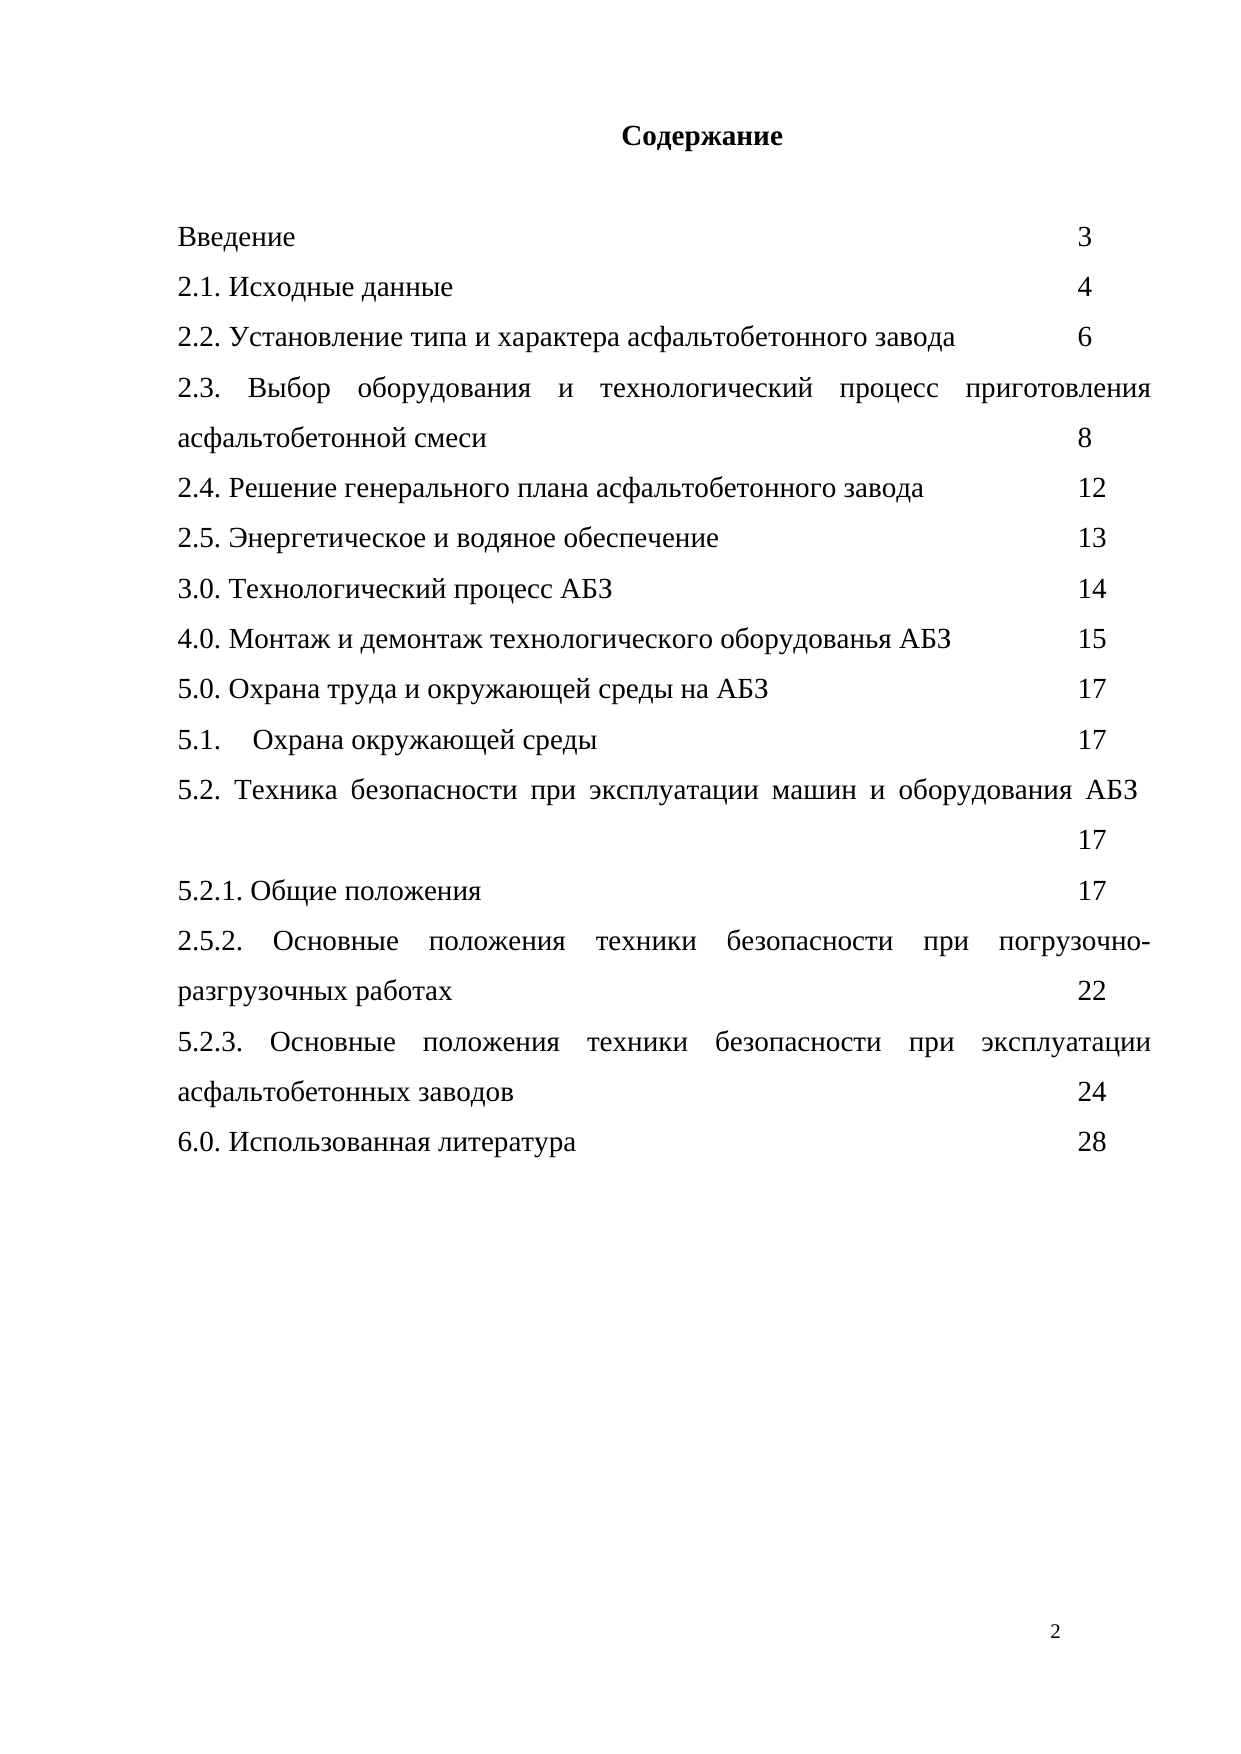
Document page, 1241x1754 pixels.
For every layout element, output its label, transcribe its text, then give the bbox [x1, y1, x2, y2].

text 2.1. Исходные данные 4 [177, 269, 1152, 303]
text 2.5. Энергетическое и водяное обеспечение 13 [177, 521, 1152, 554]
text 5.0. Охрана труда и окружающей среды на АБЗ 17 [177, 672, 1152, 705]
list Охрана окружающей среды 17 [177, 722, 1152, 755]
text 6.0. Использованная литература 28 [177, 1124, 1152, 1158]
text Содержание [177, 118, 1152, 152]
text 2.3. Выбор оборудования и технологический процесс приготовления асфальтобетонной смеси 8 [177, 370, 1152, 453]
text 2.4. Решение генерального плана асфальтобетонного завода 12 [177, 470, 1152, 504]
text 3.0. Технологический процесс АБЗ 14 [177, 571, 1152, 604]
text 2.5.2. Основные положения техники безопасности при погрузочно-разгрузочных работах 22 [177, 923, 1152, 1007]
text 5.2.1. Общие положения 17 [177, 873, 1152, 906]
text 4.0. Монтаж и демонтаж технологического оборудованья АБЗ 15 [177, 621, 1152, 655]
text 5.2.3. Основные положения техники безопасности при эксплуатации асфальтобетонных заводов 24 [177, 1024, 1152, 1108]
text 2.2. Установление типа и характера асфальтобетонного завода 6 [177, 319, 1152, 353]
text 5.2. Техника безопасности при эксплуатации машин и оборудования АБЗ 17 [177, 772, 1152, 856]
text Введение 3 [177, 219, 1152, 252]
